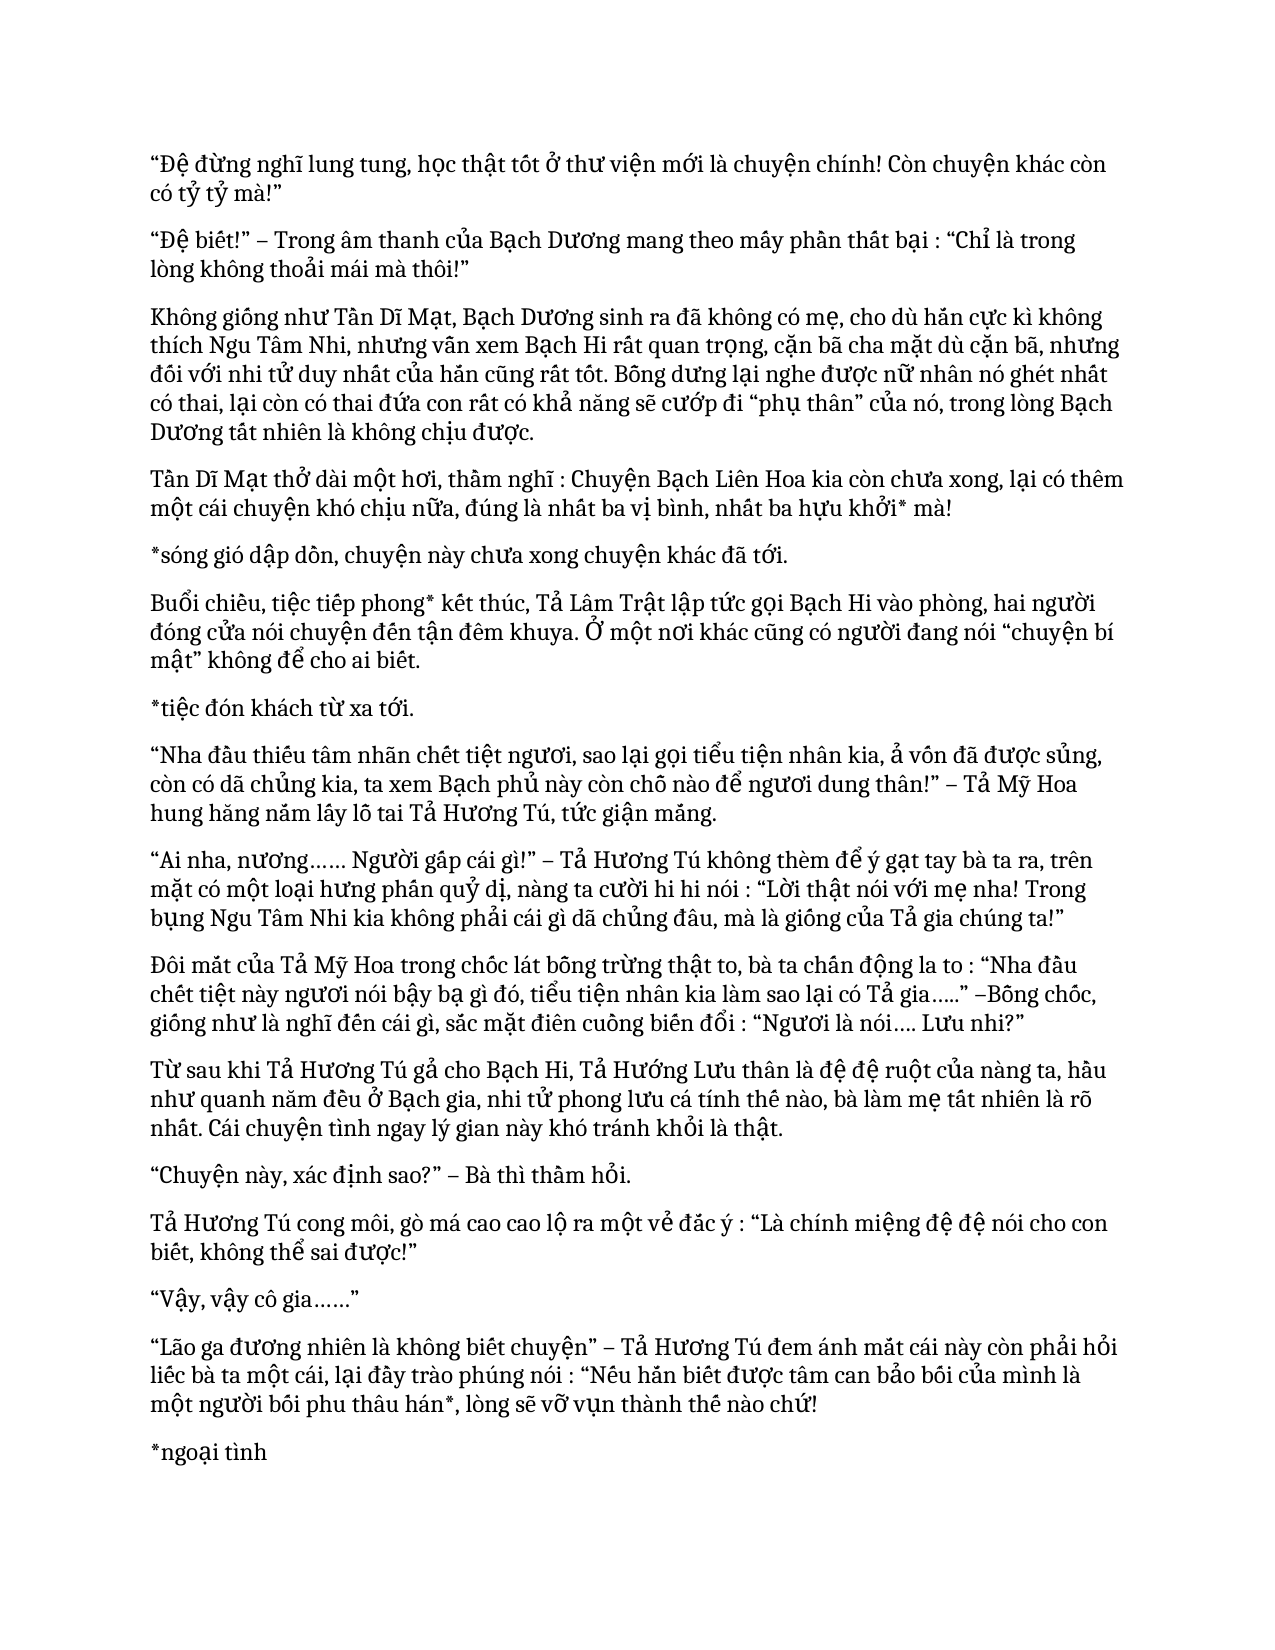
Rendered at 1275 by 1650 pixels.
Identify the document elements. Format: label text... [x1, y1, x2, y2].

text Tần Dĩ Mạt thở dài một hơi, thầm nghĩ : Chuyện Bạch Liên Hoa kia còn chưa xong, lại có thêm một cái chuyện khó chịu nữa, đúng là nhất ba vị bình, nhất ba hựu khởi* mà! [150, 465, 1125, 522]
text *sóng gió dập dồn, chuyện này chưa xong chuyện khác đã tới. [150, 541, 1125, 570]
text “Đệ biết!” – Trong âm thanh của Bạch Dương mang theo mấy phần thất bại : “Chỉ là trong lòng không thoải mái mà thôi!” [150, 226, 1125, 284]
text “Ai nha, nương…… Người gấp cái gì!” – Tả Hương Tú không thèm để ý gạt tay bà ta ra, trên mặt có một loại hưng phấn quỷ dị, nàng ta cười hi hi nói : “Lời thật nói với mẹ nha! Trong bụng Ngu Tâm Nhi kia không phải cái gì dã chủng đâu, mà là giống của Tả gia chúng ta!” [150, 846, 1125, 932]
text Không giống như Tần Dĩ Mạt, Bạch Dương sinh ra đã không có mẹ, cho dù hắn cực kì không thích Ngu Tâm Nhi, nhưng vẫn xem Bạch Hi rất quan trọng, cặn bã cha mặt dù cặn bã, nhưng đối với nhi tử duy nhất của hắn cũng rất tốt. Bỗng dưng lại nghe được nữ nhân nó ghét nhất có thai, lại còn có thai đứa con rất có khả năng sẽ cướp đi “phụ thân” của nó, trong lòng Bạch Dương tất nhiên là không chịu được. [150, 302, 1125, 446]
text Đôi mắt của Tả Mỹ Hoa trong chốc lát bỗng trừng thật to, bà ta chấn động la to : “Nha đầu chết tiệt này ngươi nói bậy bạ gì đó, tiểu tiện nhân kia làm sao lại có Tả gia…..” –Bỗng chốc, giống như là nghĩ đến cái gì, sắc mặt điên cuồng biến đổi : “Ngươi là nói…. Lưu nhi?” [150, 951, 1125, 1037]
text “Đệ đừng nghĩ lung tung, học thật tốt ở thư viện mới là chuyện chính! Còn chuyện khác còn có tỷ tỷ mà!” [150, 150, 1125, 207]
text “Chuyện này, xác định sao?” – Bà thì thầm hỏi. [150, 1161, 1125, 1190]
text *tiệc đón khách từ xa tới. [150, 694, 1125, 722]
text Buổi chiều, tiệc tiếp phong* kết thúc, Tả Lâm Trật lập tức gọi Bạch Hi vào phòng, hai người đóng cửa nói chuyện đến tận đêm khuya. Ở một nơi khác cũng có người đang nói “chuyện bí mật” không để cho ai biết. [150, 589, 1125, 675]
text “Lão ga đương nhiên là không biết chuyện” – Tả Hương Tú đem ánh mắt cái này còn phải hỏi liếc bà ta một cái, lại đầy trào phúng nói : “Nếu hắn biết được tâm can bảo bối của mình là một người bối phu thâu hán*, lòng sẽ vỡ vụn thành thế nào chứ! [150, 1332, 1125, 1419]
text Tả Hương Tú cong môi, gò má cao cao lộ ra một vẻ đắc ý : “Là chính miệng đệ đệ nói cho con biết, không thể sai được!” [150, 1209, 1125, 1266]
text Từ sau khi Tả Hương Tú gả cho Bạch Hi, Tả Hướng Lưu thân là đệ đệ ruột của nàng ta, hầu như quanh năm đều ở Bạch gia, nhi tử phong lưu cá tính thế nào, bà làm mẹ tất nhiên là rõ nhất. Cái chuyện tình ngay lý gian này khó tránh khỏi là thật. [150, 1056, 1125, 1142]
text “Vậy, vậy cô gia……” [150, 1285, 1125, 1314]
text “Nha đầu thiếu tâm nhãn chết tiệt ngươi, sao lại gọi tiểu tiện nhân kia, ả vốn đã được sủng, còn có dã chủng kia, ta xem Bạch phủ này còn chỗ nào để ngươi dung thân!” – Tả Mỹ Hoa hung hăng nắm lấy lỗ tai Tả Hương Tú, tức giận mắng. [150, 741, 1125, 827]
text *ngoại tình [150, 1437, 1125, 1466]
